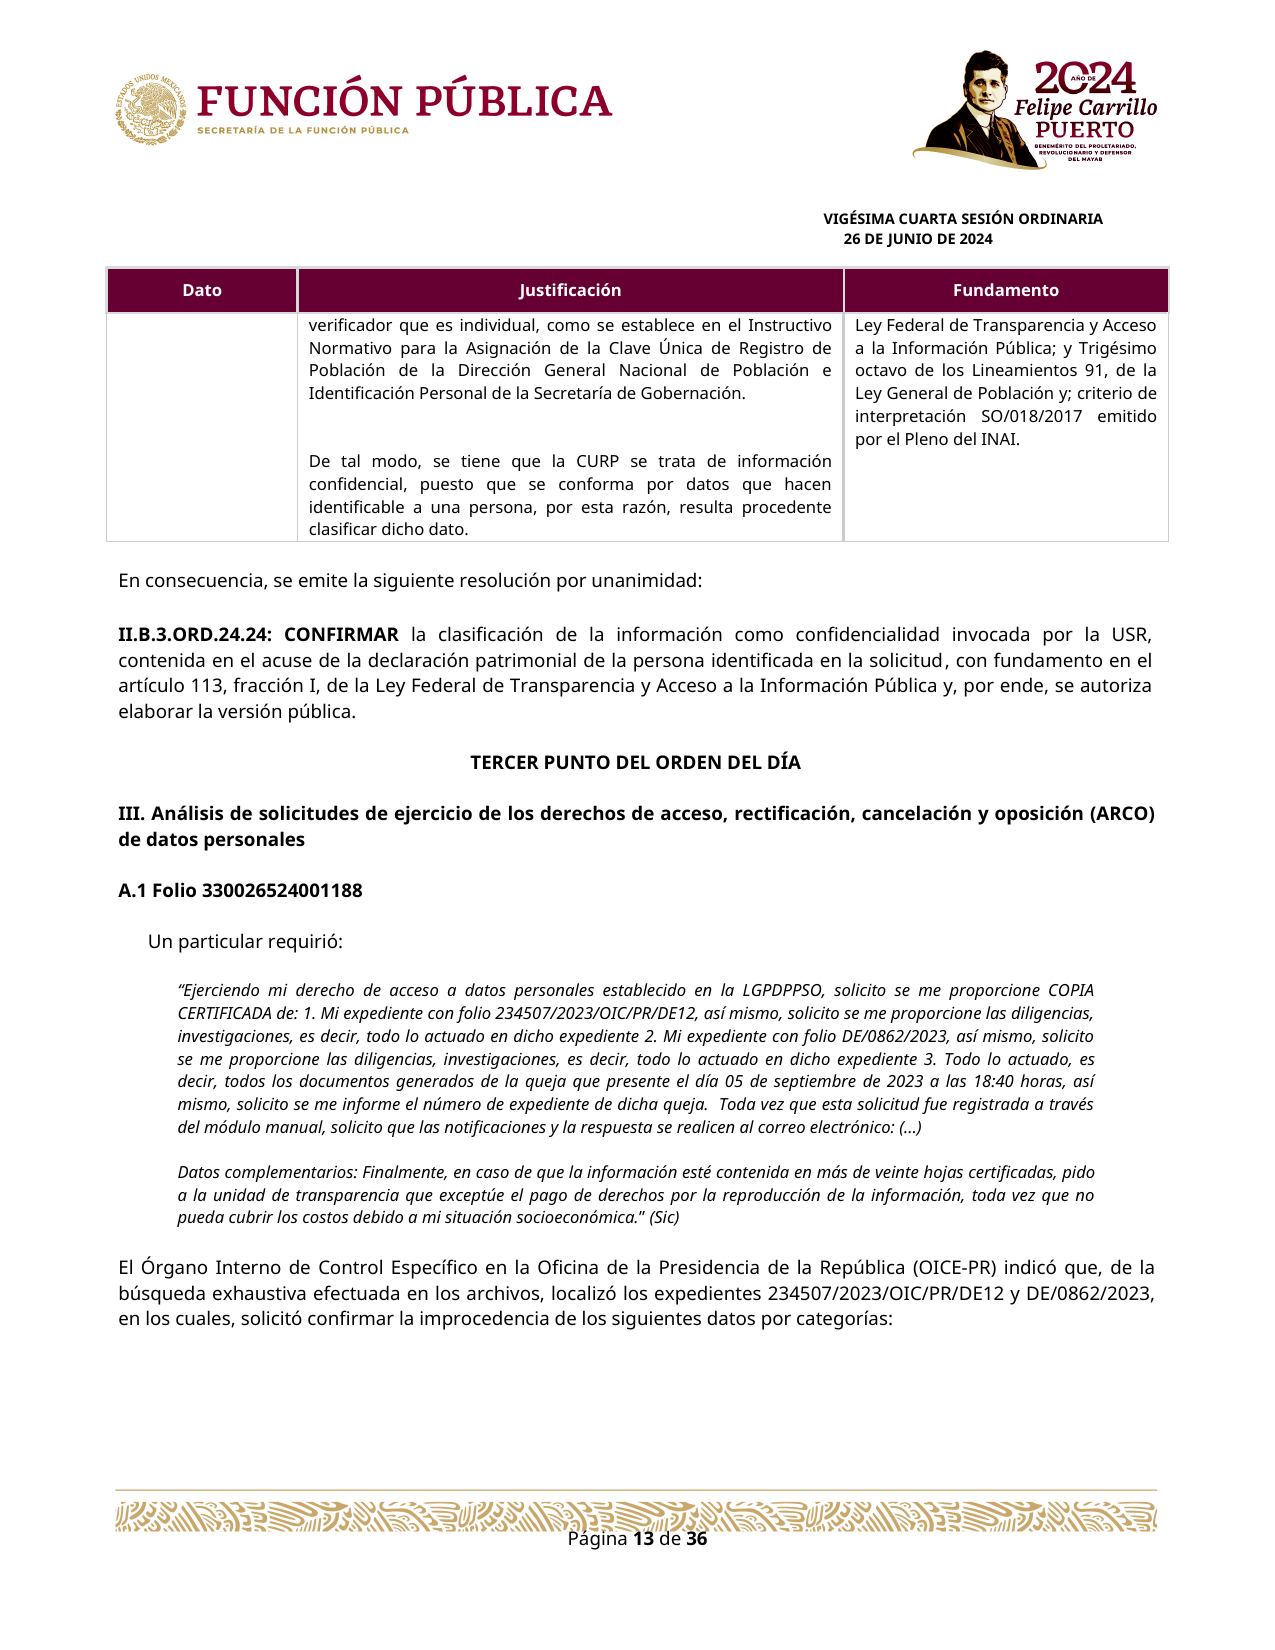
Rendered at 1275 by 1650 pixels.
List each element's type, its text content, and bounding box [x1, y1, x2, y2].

text El Órgano Interno de Control Específico en la Oficina de la Presidencia de la República (OICE-PR) indicó que, de la búsqueda exhaustiva efectuada en los archivos, localizó los expedientes 234507/2023/OIC/PR/DE12 y DE/0862/2023, en los cuales, solicitó confirmar la improcedencia de los siguientes datos por categorías: [118, 1254, 1157, 1331]
text Datos complementarios: Finalmente, en caso de que la información esté contenida en más de veinte hojas certificadas, pido a la unidad de transparencia que exceptúe el pago de derechos por la reproducción de la información, toda vez que no pueda cubrir los costos debido a mi situación socioeconómica.” (Sic) [177, 1161, 1098, 1229]
table_header Dato [108, 269, 296, 312]
text III. Análisis de solicitudes de ejercicio de los derechos de acceso, rectificación, cancelación y oposición (ARCO) de datos personales [118, 800, 1157, 851]
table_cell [107, 314, 297, 541]
table_header Justificación [299, 269, 843, 312]
text A.1 Folio 330026524001188 [118, 877, 1157, 902]
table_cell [845, 312, 1168, 541]
picture [0, 0, 1275, 1621]
text “Ejerciendo mi derecho de acceso a datos personales establecido en la LGPDPPSO, solicito se me proporcione COPIA CERTIFICADA de: 1. Mi expediente con folio 234507/2023/OIC/PR/DE12, así mismo, solicito se me proporcione las diligencias, investigaciones, es decir, todo lo actuado en dicho expediente 2. Mi expediente con folio DE/0862/2023, así mismo, solicito se me proporcione las diligencias, investigaciones, es decir, todo lo actuado en dicho expediente 3. Todo lo actuado, es decir, todos los documentos generados de la queja que presente el día 05 de septiembre de 2023 a las 18:40 horas, así mismo, solicito se me informe el número de expediente de dicha queja. Toda vez que esta solicitud fue registrada a través del módulo manual, solicito que las notificaciones y la respuesta se realicen al correo electrónico: (…) [177, 979, 1098, 1138]
text En consecuencia, se emite la siguiente resolución por unanimidad: [118, 568, 1159, 593]
table_header Fundamento [845, 269, 1168, 312]
text II.B.3.ORD.24.24: CONFIRMAR la clasificación de la información como confidencialidad invocada por la USR, contenida en el acuse de la declaración patrimonial de la persona identificada en la solicitud, con fundamento en el artículo 113, fracción I, de la Ley Federal de Transparencia y Acceso a la Información Pública y, por ende, se autoriza elaborar la versión pública. [118, 622, 1153, 724]
text Un particular requirió: [148, 928, 1121, 953]
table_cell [298, 314, 842, 541]
text TERCER PUNTO DEL ORDEN DEL DÍA [118, 749, 1153, 775]
